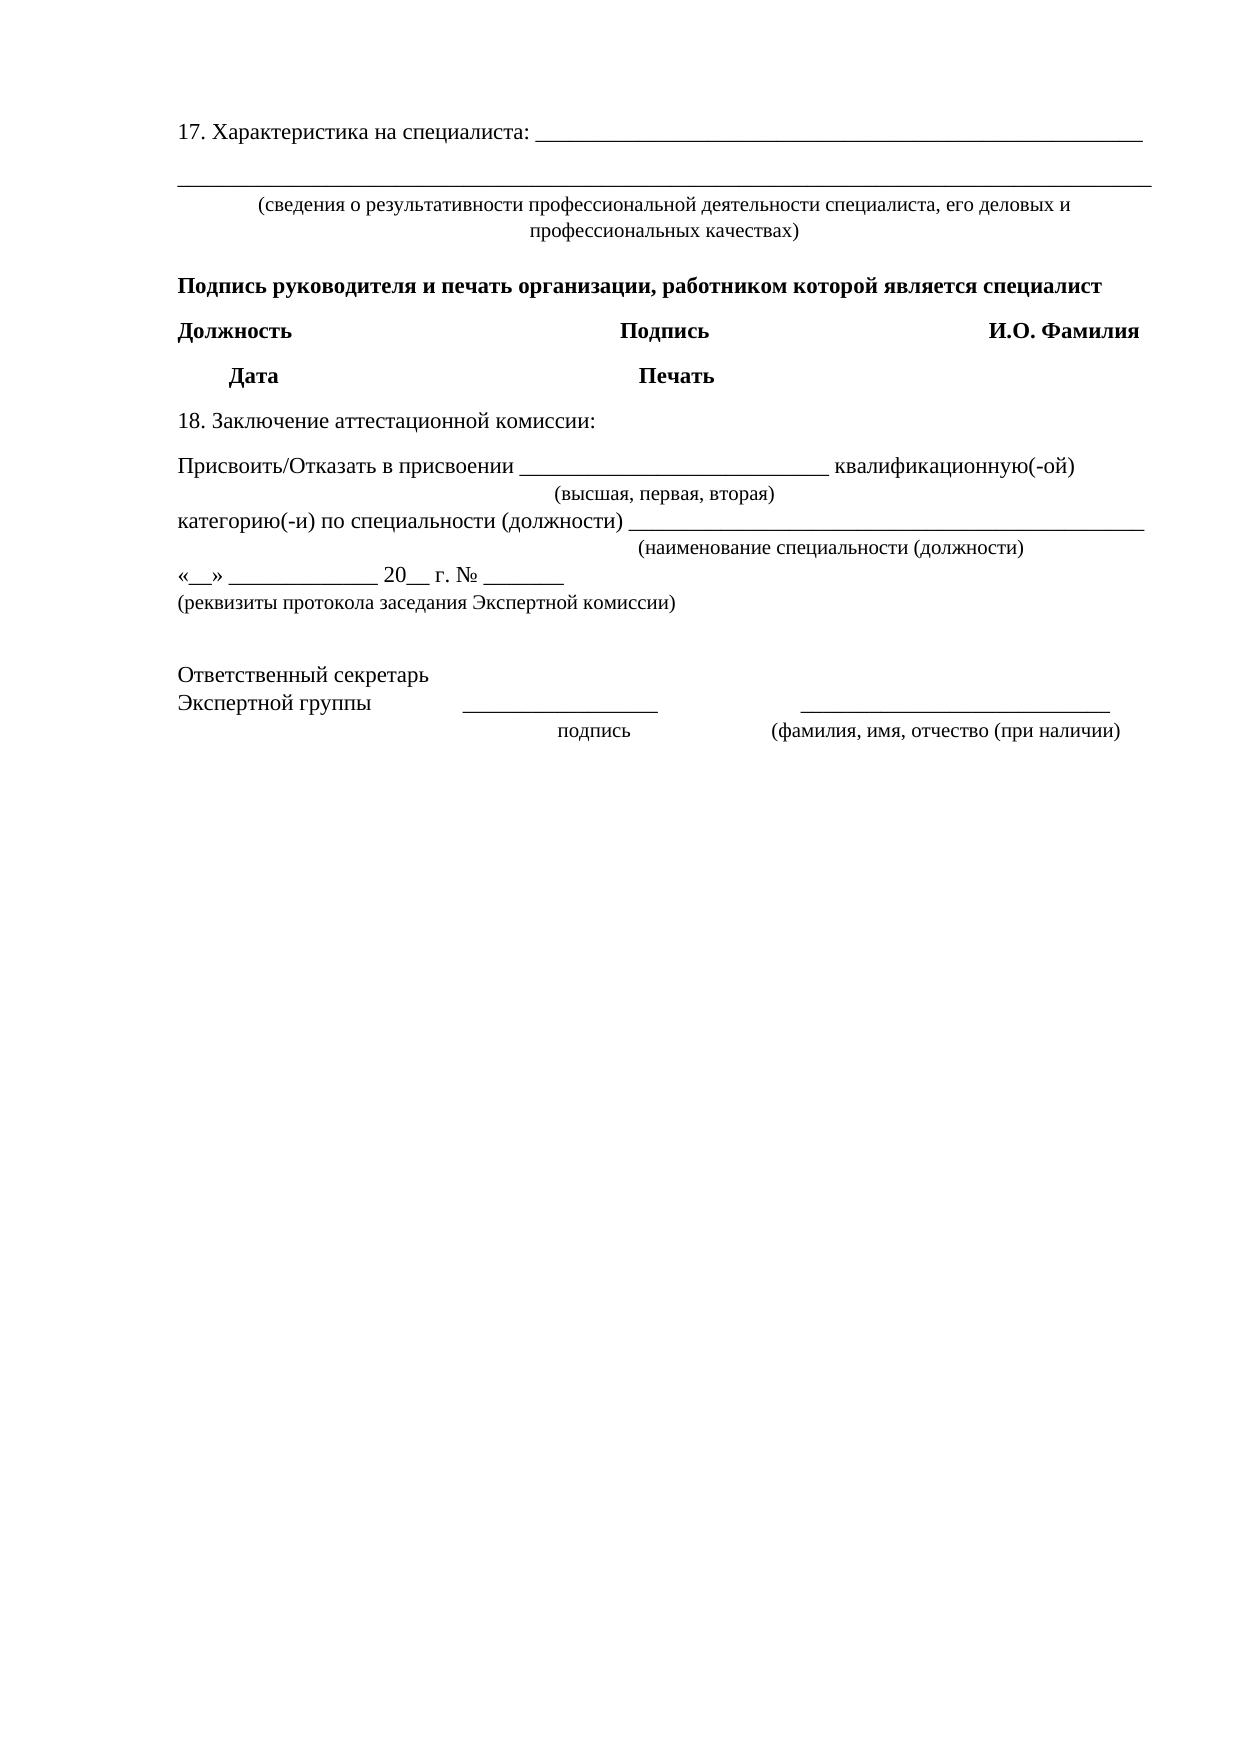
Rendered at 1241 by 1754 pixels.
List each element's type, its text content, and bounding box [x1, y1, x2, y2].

text Ответственный секретарь [177, 661, 1152, 687]
text (высшая, первая, вторая) [177, 481, 1152, 505]
text 18. Заключение аттестационной комиссии: [177, 407, 1152, 434]
text «__» _____________ 20__ г. № _______ [177, 561, 1152, 587]
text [177, 163, 1152, 186]
text (сведения о результативности профессиональной деятельности специалиста, его деловых и профессиональных качествах) [177, 192, 1152, 242]
text 17. Характеристика на специалиста: _____________________________________________________ [177, 118, 1152, 144]
text Дата Печать [177, 362, 1152, 388]
text (реквизиты протокола заседания Экспертной комиссии) [177, 589, 1152, 614]
text Должность Подпись И.О. Фамилия [177, 317, 1152, 343]
text категорию(-и) по специальности (должности) _____________________________________________ [177, 507, 1152, 533]
text Экспертной группы _________________ ___________________________ [177, 689, 1152, 715]
text подпись (фамилия, имя, отчество (при наличии) [177, 717, 1152, 742]
text Подпись руководителя и печать организации, работником которой является специалист [177, 272, 1152, 298]
text (наименование специальности (должности) [177, 535, 1152, 559]
text Присвоить/Отказать в присвоении ___________________________ квалификационную(-ой) [177, 452, 1152, 479]
